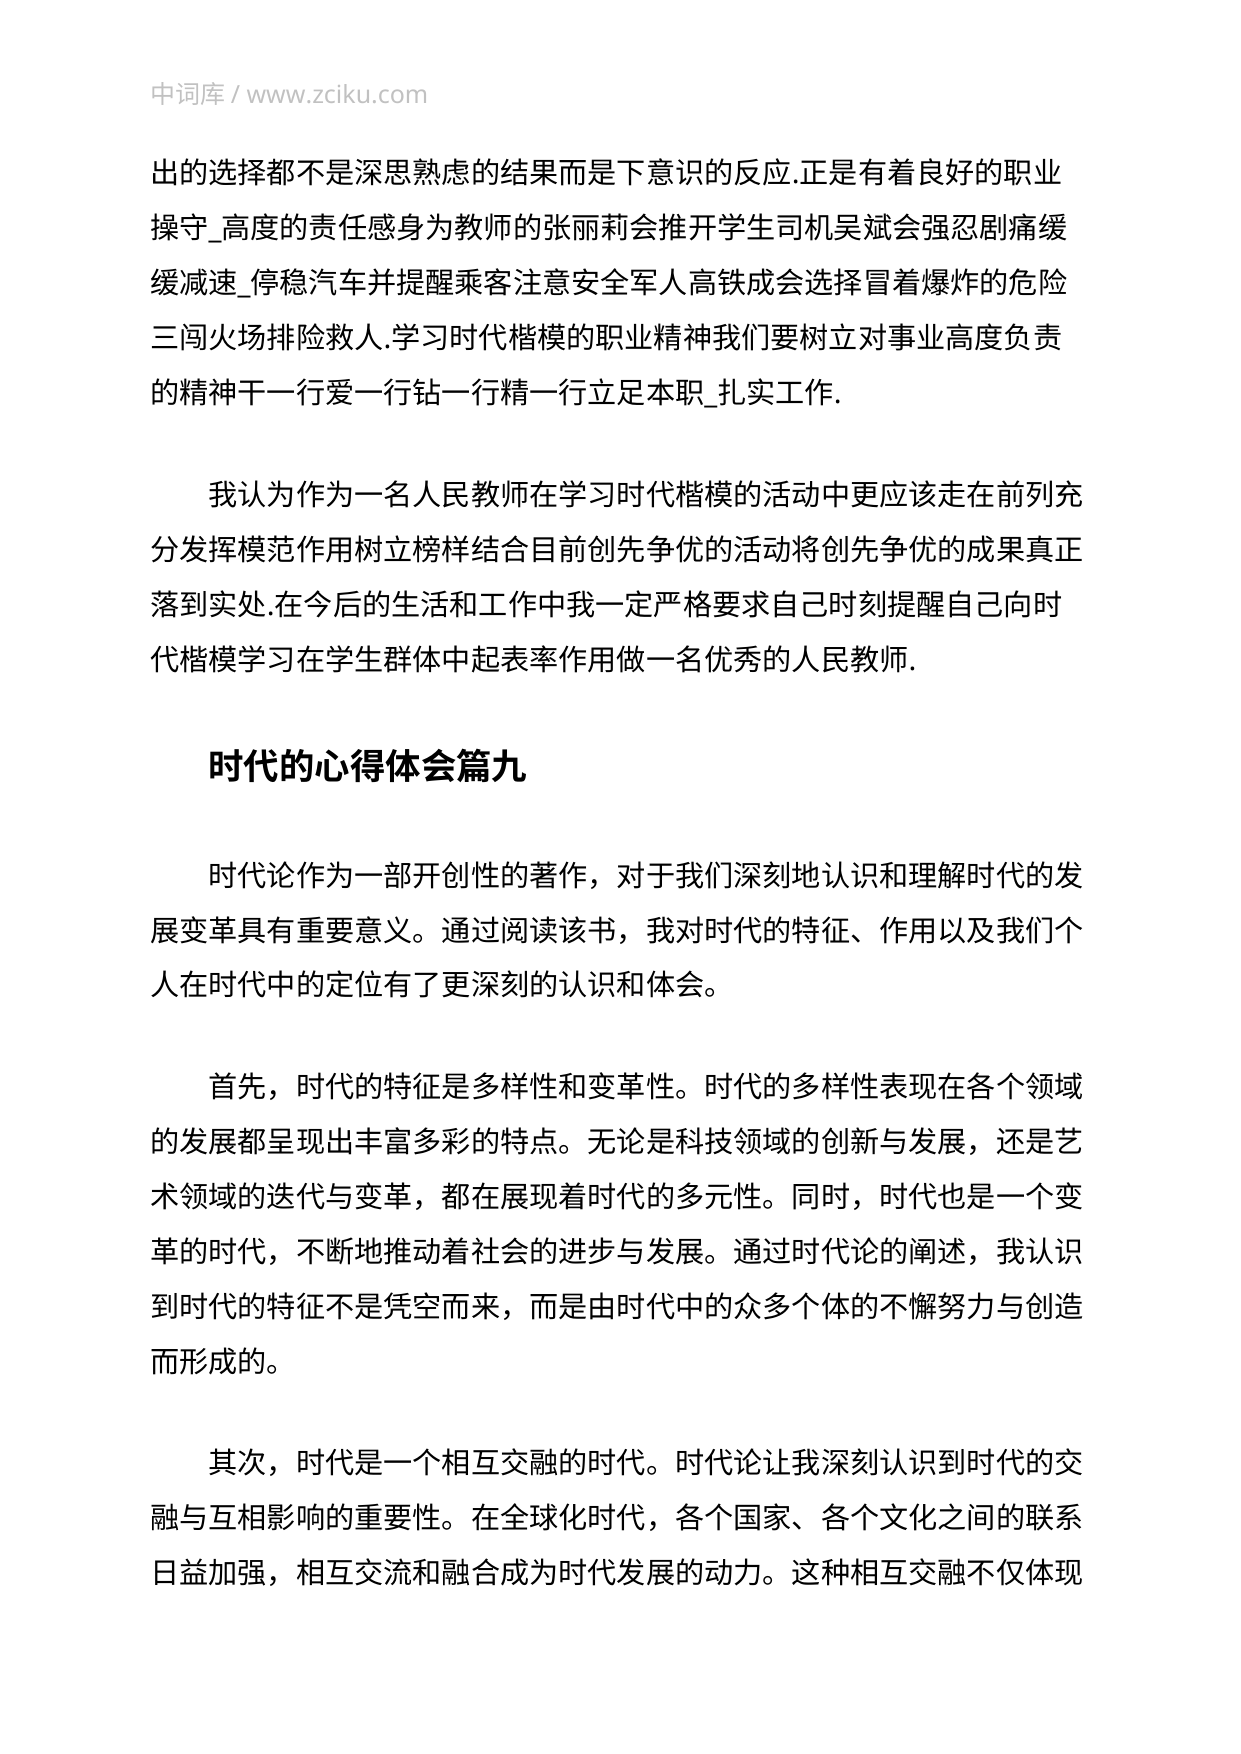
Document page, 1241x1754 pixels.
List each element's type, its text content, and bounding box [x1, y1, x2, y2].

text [150, 1440, 1090, 1592]
text 首先，时代的特征是多样性和变革性。时代的多样性表现在各个领域的发展都呈现出丰富多彩的特点。无论是科技领域的创新与发展，还是艺术领域的迭代与变革，都在展现着时代的多元性。同时，时代也是一个变革的时代，不断地推动着社会的进步与发展。通过时代论的阐述，我认识到时代的特征不是凭空而来，而是由时代中的众多个体的不懈努力与创造而形成的。 [150, 1064, 1090, 1381]
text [150, 150, 1090, 412]
text 时代的心得体会篇九 [150, 739, 1090, 790]
text 我认为作为一名人民教师在学习时代楷模的活动中更应该走在前列充分发挥模范作用树立榜样结合目前创先争优的活动将创先争优的成果真正落到实处.在今后的生活和工作中我一定严格要求自己时刻提醒自己向时代楷模学习在学生群体中起表率作用做一名优秀的人民教师. [150, 472, 1090, 679]
text 时代论作为一部开创性的著作，对于我们深刻地认识和理解时代的发展变革具有重要意义。通过阅读该书，我对时代的特征、作用以及我们个人在时代中的定位有了更深刻的认识和体会。 [150, 852, 1090, 1004]
